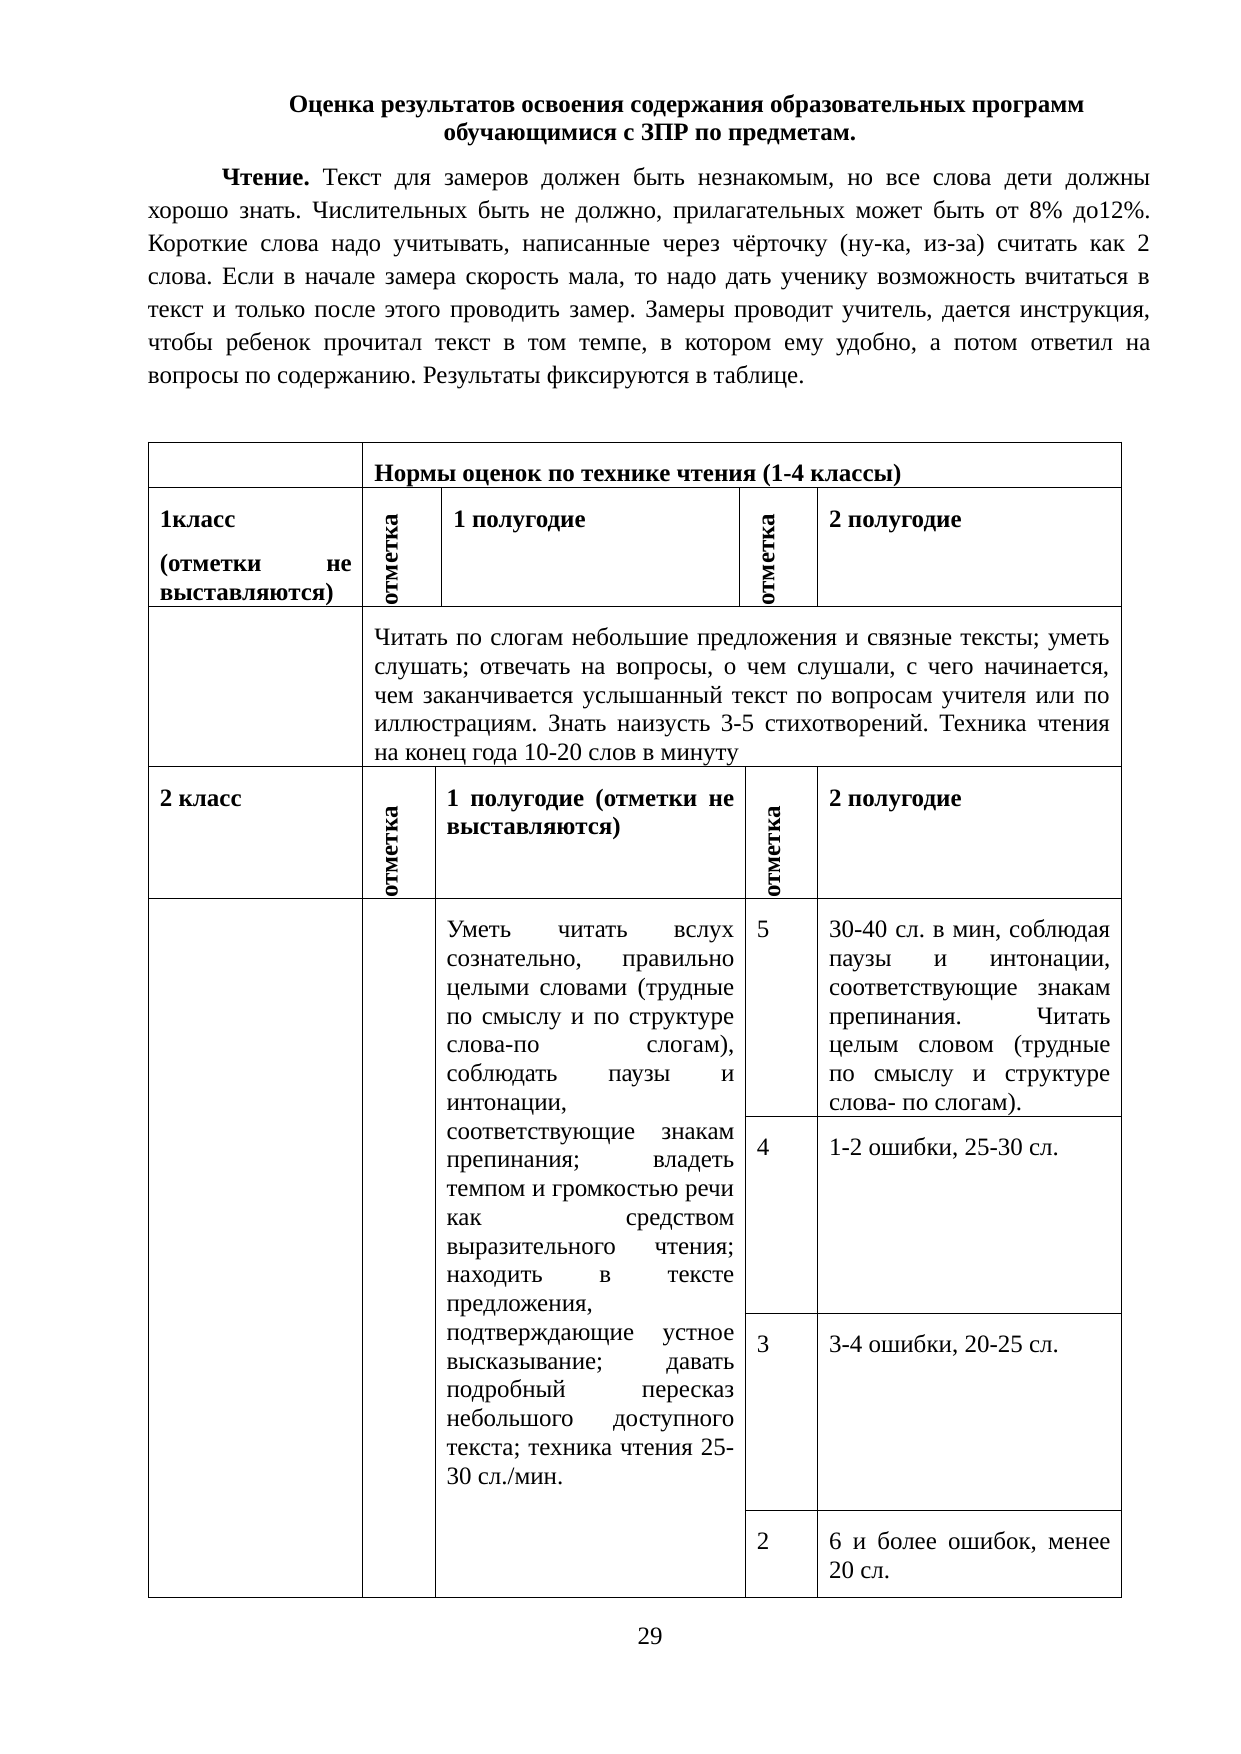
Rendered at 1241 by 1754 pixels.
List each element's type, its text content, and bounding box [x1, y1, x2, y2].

table_cell 4 [746, 1117, 817, 1313]
table_header Нормы оценок по технике чтения (1-4 классы) [363, 443, 1121, 487]
table_cell отметка [746, 767, 817, 898]
table_cell [149, 899, 362, 1597]
table_cell Читать по слогам небольшие предложения и связные тексты; уметь слушать; отвечать на вопросы, о чем слушали, с чего начинается, чем заканчивается услышанный текст по вопросам учителя или по иллюстрациям. Знать наизусть 3-5 стихотворений. Техника чтения на конец года 10-20 слов в минуту [363, 607, 1121, 766]
table_cell 2 класс [149, 767, 362, 898]
table_cell 1 полугодие (отметки не выставляются) [436, 767, 745, 898]
table_cell 2 полугодие [818, 488, 1121, 606]
table_cell 30-40 сл. в мин, соблюдая паузы и интонации, соответствующие знакам препинания. Читать целым словом (трудные по смыслу и структуре слова- по слогам). [818, 899, 1121, 1116]
table_cell 3 [746, 1314, 817, 1509]
table_cell отметка [740, 488, 817, 606]
table_cell 1класс (отметки не выставляются) [149, 488, 362, 606]
table_cell 2 полугодие [818, 767, 1121, 898]
table_cell 5 [746, 899, 817, 1116]
text Оценка результатов освоения содержания образовательных программ обучающимися с ЗПР по предметам. [148, 89, 1152, 146]
table_header [149, 443, 362, 487]
table_cell Уметь читать вслух сознательно, правильно целыми словами (трудные по смыслу и по структуре слова-по слогам), соблюдать паузы и интонации, соответствующие знакам препинания; владеть темпом и громкостью речи как средством выразительного чтения; находить в тексте предложения, подтверждающие устное высказывание; давать подробный пересказ небольшого доступного текста; техника чтения 25-30 сл./мин. [436, 899, 745, 1597]
table_cell 2 [746, 1511, 817, 1597]
table_cell отметка [363, 488, 441, 606]
table_cell 1-2 ошибки, 25-30 сл. [818, 1117, 1121, 1313]
text Чтение. Текст для замеров должен быть незнакомым, но все слова дети должны хорошо знать. Числительных быть не должно, прилагательных может быть от 8% до12%. Короткие слова надо учитывать, написанные через чёрточку (ну-ка, из-за) считать как 2 слова. Если в начале замера скорость мала, то надо дать ученику возможность вчитаться в текст и только после этого проводить замер. Замеры проводит учитель, дается инструкция, чтобы ребенок прочитал текст в том темпе, в котором ему удобно, а потом ответил на вопросы по содержанию. Результаты фиксируются в таблице. [148, 162, 1152, 389]
table_cell отметка [363, 767, 435, 898]
table_cell 3-4 ошибки, 20-25 сл. [818, 1314, 1121, 1509]
table_cell 1 полугодие [442, 488, 739, 606]
table_cell 6 и более ошибок, менее 20 сл. [818, 1511, 1121, 1597]
table_cell [363, 899, 435, 1597]
table_cell [149, 607, 362, 766]
